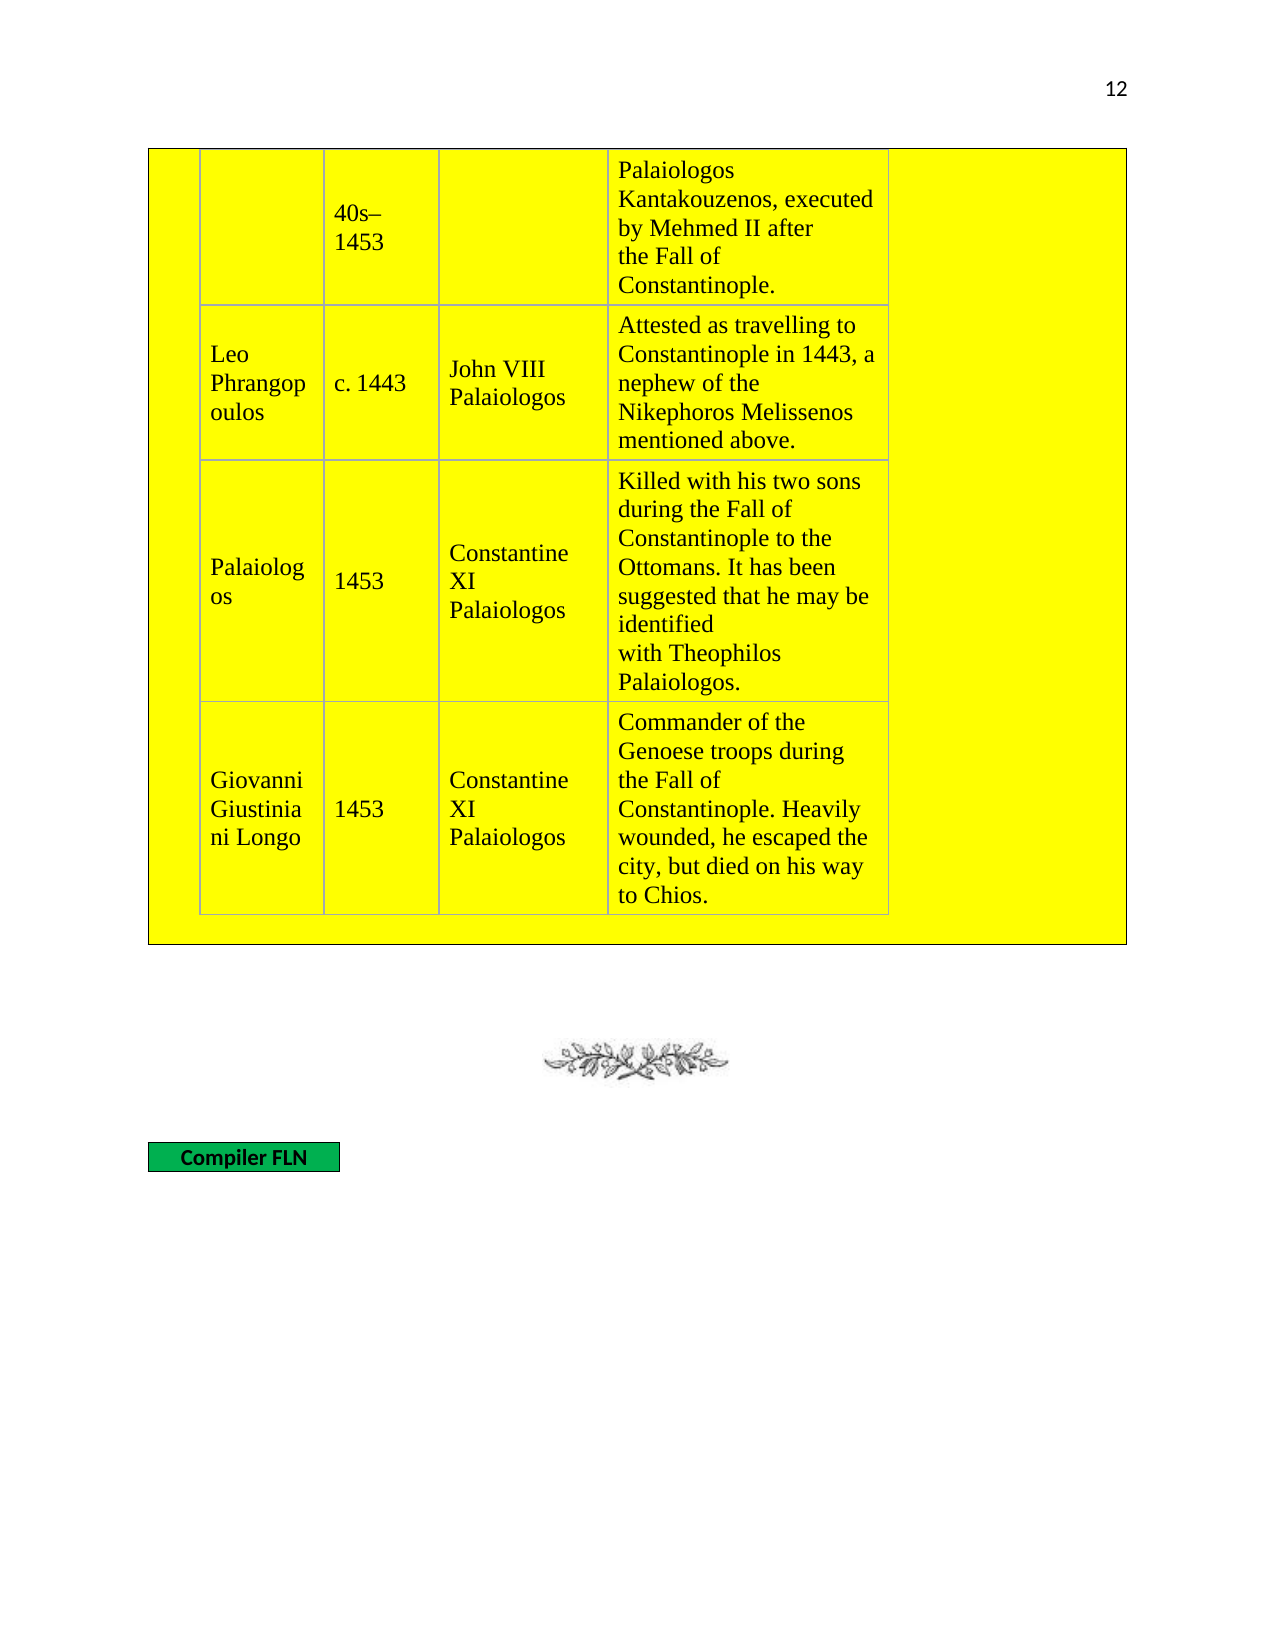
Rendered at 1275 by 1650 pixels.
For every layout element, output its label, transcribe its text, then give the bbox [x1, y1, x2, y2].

picture [542, 1038, 733, 1088]
table_header Compiler FLN [149, 1143, 339, 1171]
table_cell [149, 149, 1126, 944]
